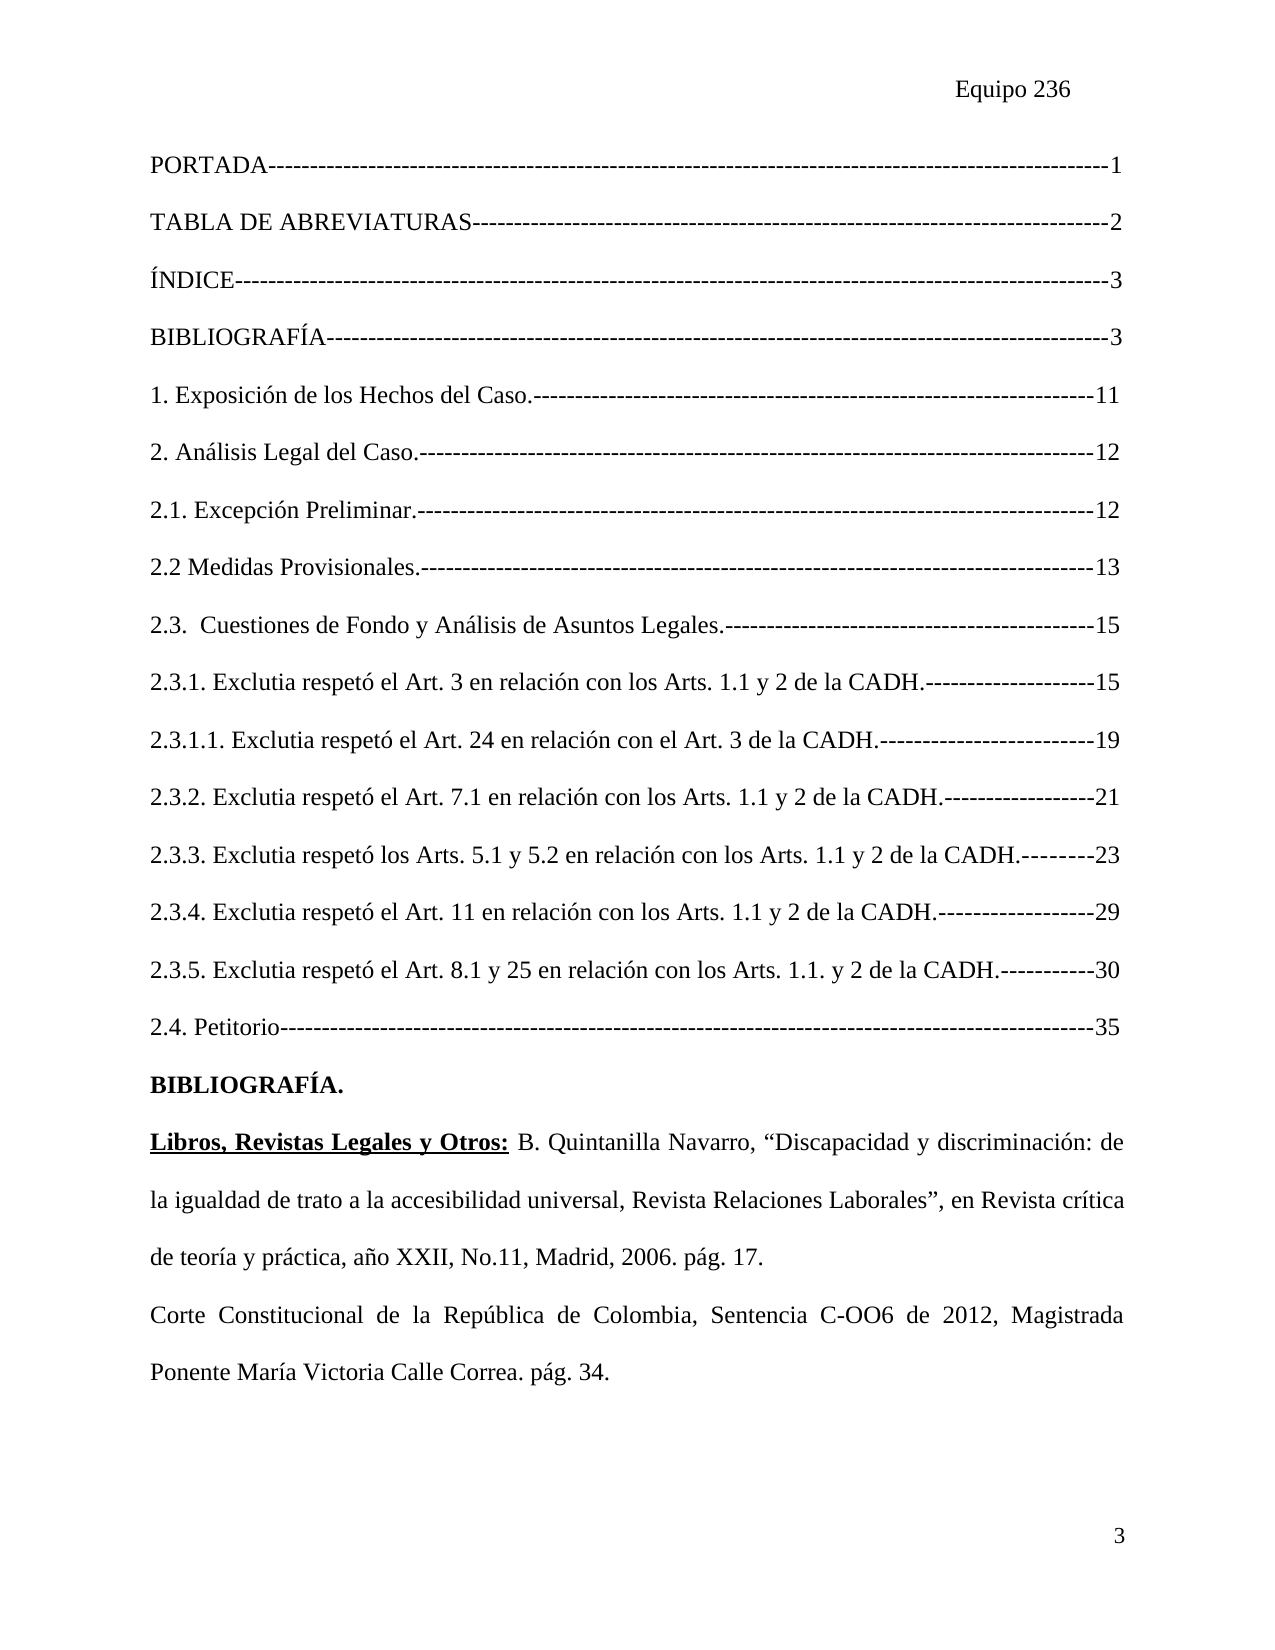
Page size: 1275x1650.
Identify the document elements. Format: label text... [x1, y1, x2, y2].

text 2.3. Cuestiones de Fondo y Análisis de Asuntos Legales. 15 [150, 610, 1125, 639]
text 2.3.5. Exclutia respetó el Art. 8.1 y 25 en relación con los Arts. 1.1. y 2 de la CADH. 30 [150, 955, 1125, 984]
text ÍNDICE 3 [150, 265, 1125, 294]
text 2.3.1. Exclutia respetó el Art. 3 en relación con los Arts. 1.1 y 2 de la CADH. 15 [150, 667, 1125, 696]
text 2.3.3. Exclutia respetó los Arts. 5.1 y 5.2 en relación con los Arts. 1.1 y 2 de la CADH. 23 [150, 840, 1125, 869]
text PORTADA 1 [150, 150, 1125, 179]
text 1. Exposición de los Hechos del Caso. 11 [150, 380, 1125, 409]
text 2. Análisis Legal del Caso. 12 [150, 437, 1125, 466]
text 2.1. Excepción Preliminar. 12 [150, 495, 1125, 524]
text 2.2 Medidas Provisionales. 13 [150, 552, 1125, 581]
text Libros, Revistas Legales y Otros: B. Quintanilla Navarro, “Discapacidad y discriminación: de la igualdad de trato a la accesibilidad universal, Revista Relaciones Laborales”, en Revista crítica de teoría y práctica, año XXII, No.11, Madrid, 2006. pág. 17. [150, 1127, 1125, 1271]
text TABLA DE ABREVIATURAS 2 [150, 207, 1125, 236]
text 2.3.1.1. Exclutia respetó el Art. 24 en relación con el Art. 3 de la CADH. 19 [150, 725, 1125, 754]
text 2.3.4. Exclutia respetó el Art. 11 en relación con los Arts. 1.1 y 2 de la CADH. 29 [150, 897, 1125, 926]
text Corte Constitucional de la República de Colombia, Sentencia C-OO6 de 2012, Magistrada Ponente María Victoria Calle Correa. pág. 34. [150, 1300, 1125, 1386]
text BIBLIOGRAFÍA. [150, 1070, 1125, 1099]
text 2.4. Petitorio 35 [150, 1012, 1125, 1041]
text 2.3.2. Exclutia respetó el Art. 7.1 en relación con los Arts. 1.1 y 2 de la CADH. 21 [150, 782, 1125, 811]
text BIBLIOGRAFÍA 3 [150, 322, 1125, 351]
